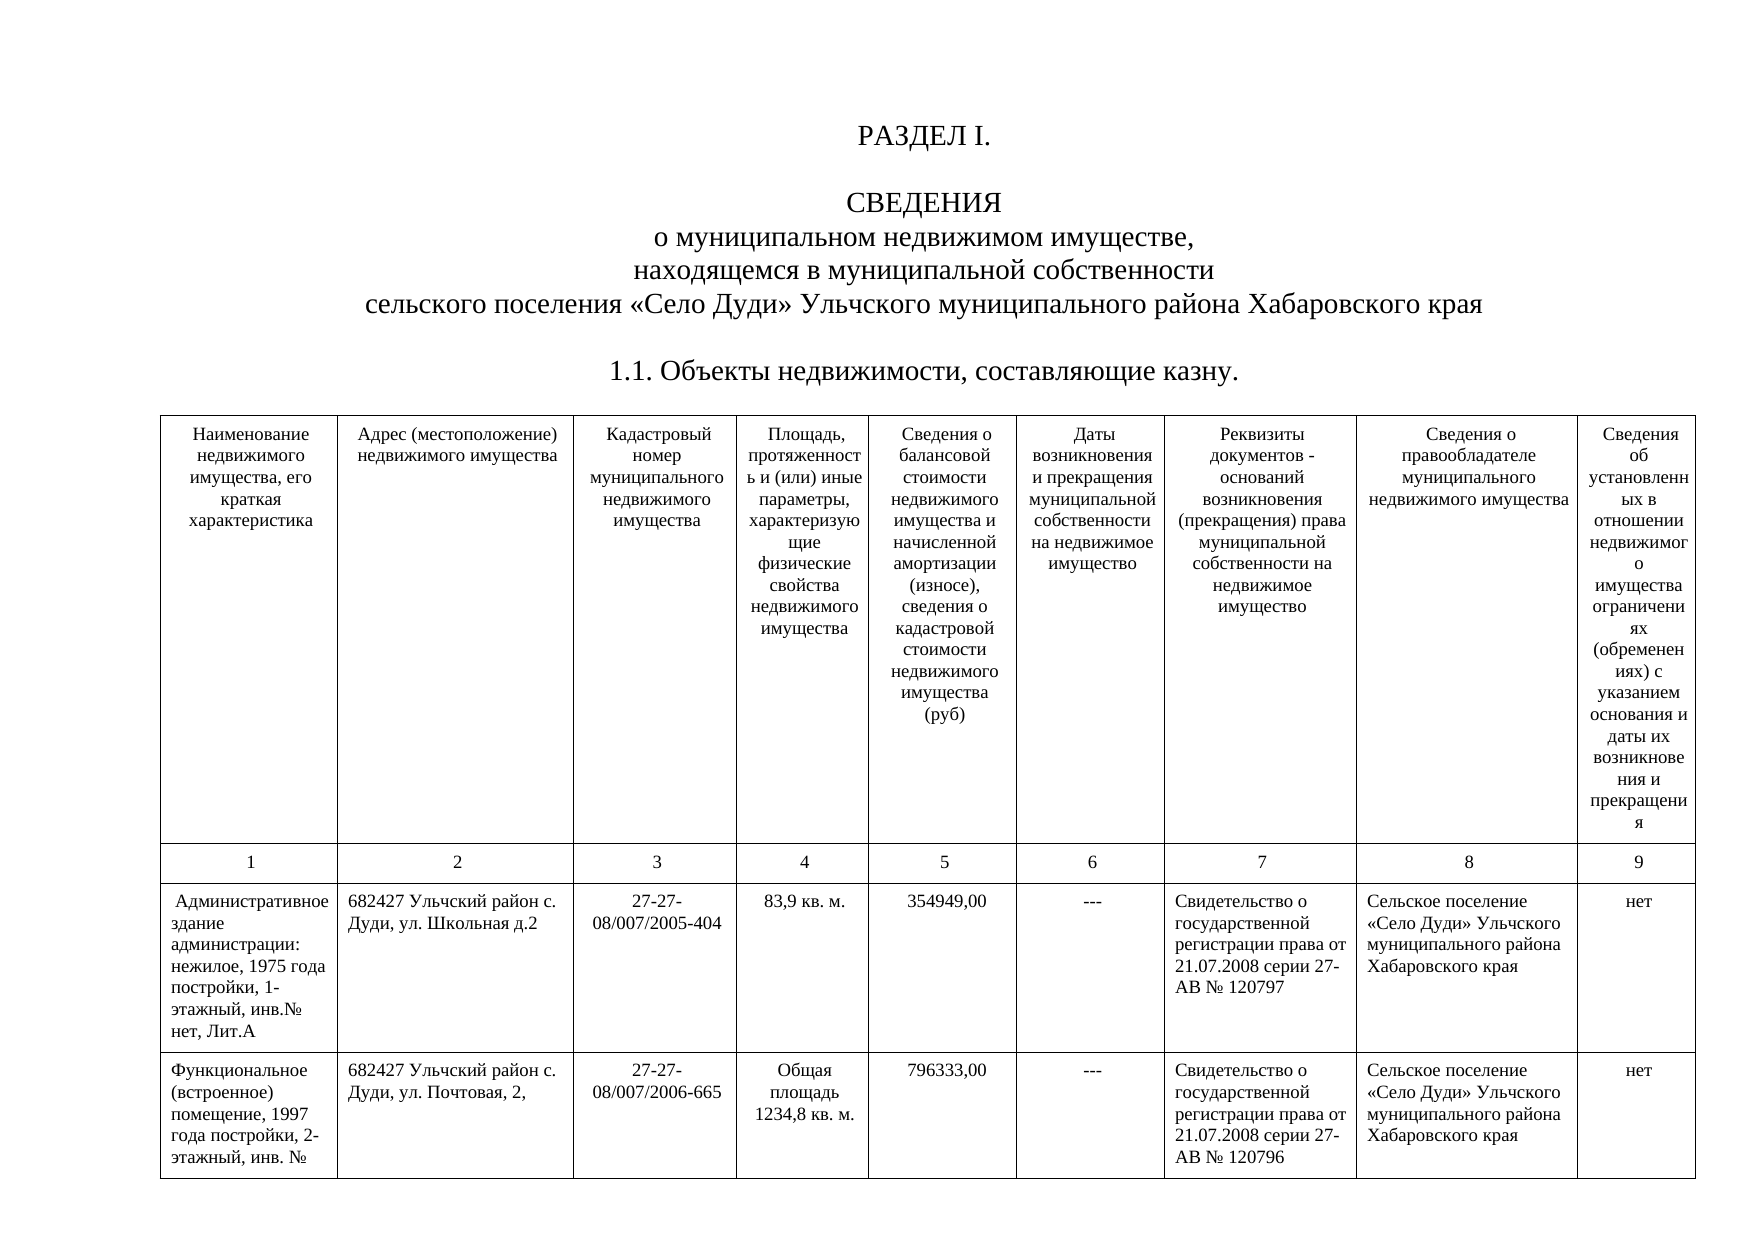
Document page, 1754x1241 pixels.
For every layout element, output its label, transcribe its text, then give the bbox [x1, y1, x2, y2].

text сельского поселения «Село Дуди» Ульчского муниципального района Хабаровского края [150, 286, 1698, 319]
table_cell 1 [161, 844, 337, 883]
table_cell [1165, 1053, 1356, 1178]
table_cell нет [1578, 1053, 1695, 1178]
table_cell Сельское поселение «Село Дуди» Ульчского муниципального района Хабаровского края [1357, 884, 1577, 1052]
table_cell 5 [869, 844, 1016, 883]
table_cell нет [1578, 884, 1695, 1052]
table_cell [1357, 1053, 1577, 1178]
table_header Наименование недвижимого имущества, его краткая характеристика [161, 416, 337, 843]
table_header Реквизиты документов - оснований возникновения (прекращения) права муниципальной собственности на недвижимое имущество [1165, 416, 1356, 843]
table_cell 7 [1165, 844, 1356, 883]
table_cell 9 [1578, 844, 1695, 883]
table_header Площадь, протяженность и (или) иные параметры, характеризующие физические свойства недвижимого имущества [737, 416, 868, 843]
text находящемся в муниципальной собственности [150, 252, 1698, 286]
table_cell 83,9 кв. м. [737, 884, 868, 1052]
table_cell 6 [1017, 844, 1164, 883]
table_cell --- [1017, 1053, 1164, 1178]
table_cell 8 [1357, 844, 1577, 883]
table_cell 682427 Ульчский район с. Дуди, ул. Школьная д.2 [338, 884, 573, 1052]
table_cell 27-27-08/007/2005-404 [574, 884, 736, 1052]
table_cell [338, 1053, 573, 1178]
table_cell 4 [737, 844, 868, 883]
table_cell --- [1017, 884, 1164, 1052]
text о муниципальном недвижимом имуществе, [150, 219, 1698, 252]
table_cell Административное здание администрации: нежилое, 1975 года постройки, 1-этажный, инв.№ нет, Лит.А [161, 884, 337, 1052]
table_cell Свидетельство о государственной регистрации права от 21.07.2008 серии 27-АВ № 120797 [1165, 884, 1356, 1052]
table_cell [161, 1053, 337, 1178]
table_header Сведения о правообладателе муниципального недвижимого имущества [1357, 416, 1577, 843]
table_cell 2 [338, 844, 573, 883]
table_header Даты возникновения и прекращения муниципальной собственности на недвижимое имущество [1017, 416, 1164, 843]
text СВЕДЕНИЯ [150, 185, 1698, 219]
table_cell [574, 1053, 736, 1178]
table_header Сведения об установленных в отношении недвижимого имущества ограничениях (обременениях) с указанием основания и даты их возникновения и прекращения [1578, 416, 1695, 843]
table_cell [737, 1053, 868, 1178]
table_cell 3 [574, 844, 736, 883]
text 1.1. Объекты недвижимости, составляющие казну. [150, 353, 1698, 386]
table_header Сведения о балансовой стоимости недвижимого имущества и начисленной амортизации (износе), сведения о кадастровой стоимости недвижимого имущества (руб) [869, 416, 1016, 843]
table_cell 354949,00 [869, 884, 1016, 1052]
table_cell 796333,00 [869, 1053, 1016, 1178]
table_header Адрес (местоположение) недвижимого имущества [338, 416, 573, 843]
text РАЗДЕЛ I. [150, 118, 1698, 152]
table_header Кадастровый номер муниципального недвижимого имущества [574, 416, 736, 843]
